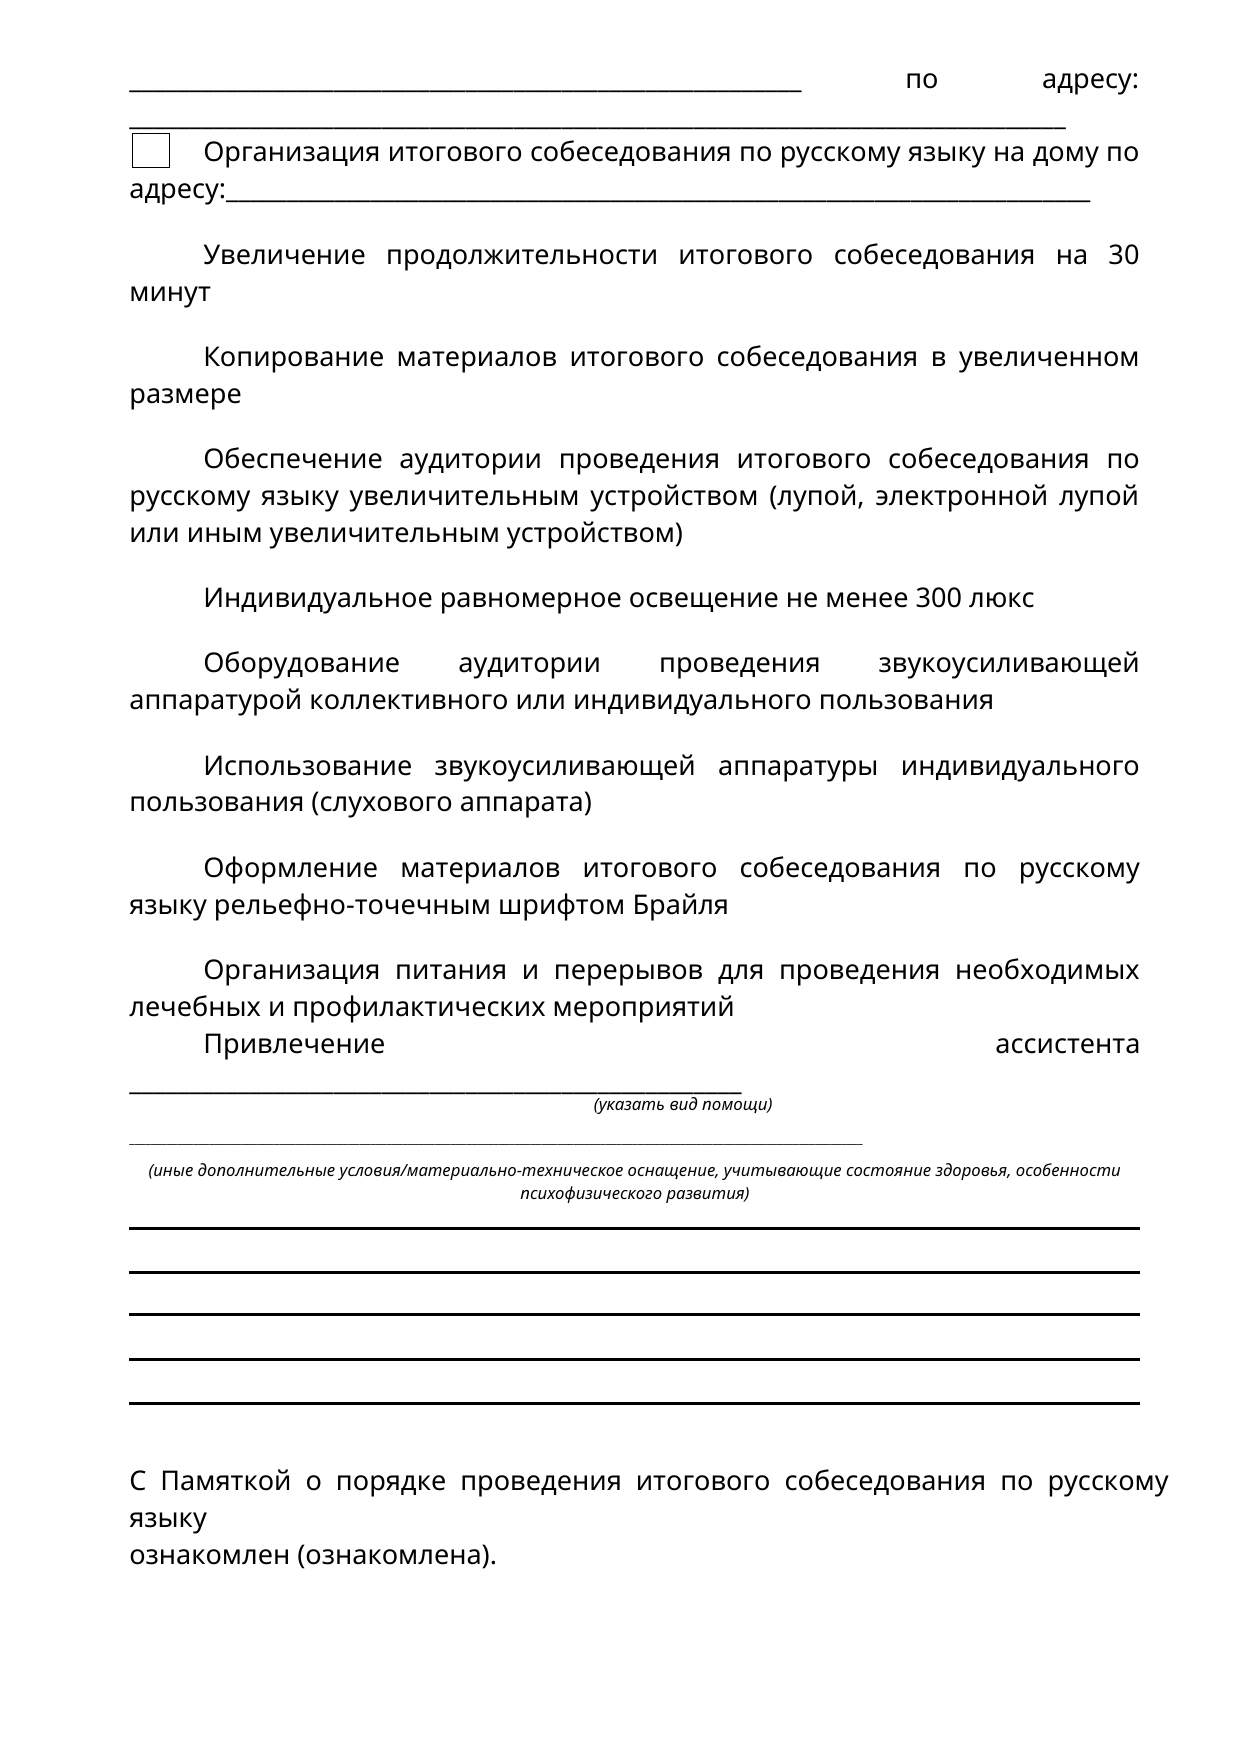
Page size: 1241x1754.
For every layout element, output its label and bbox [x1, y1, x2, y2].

table_header [103, 59, 1152, 1601]
